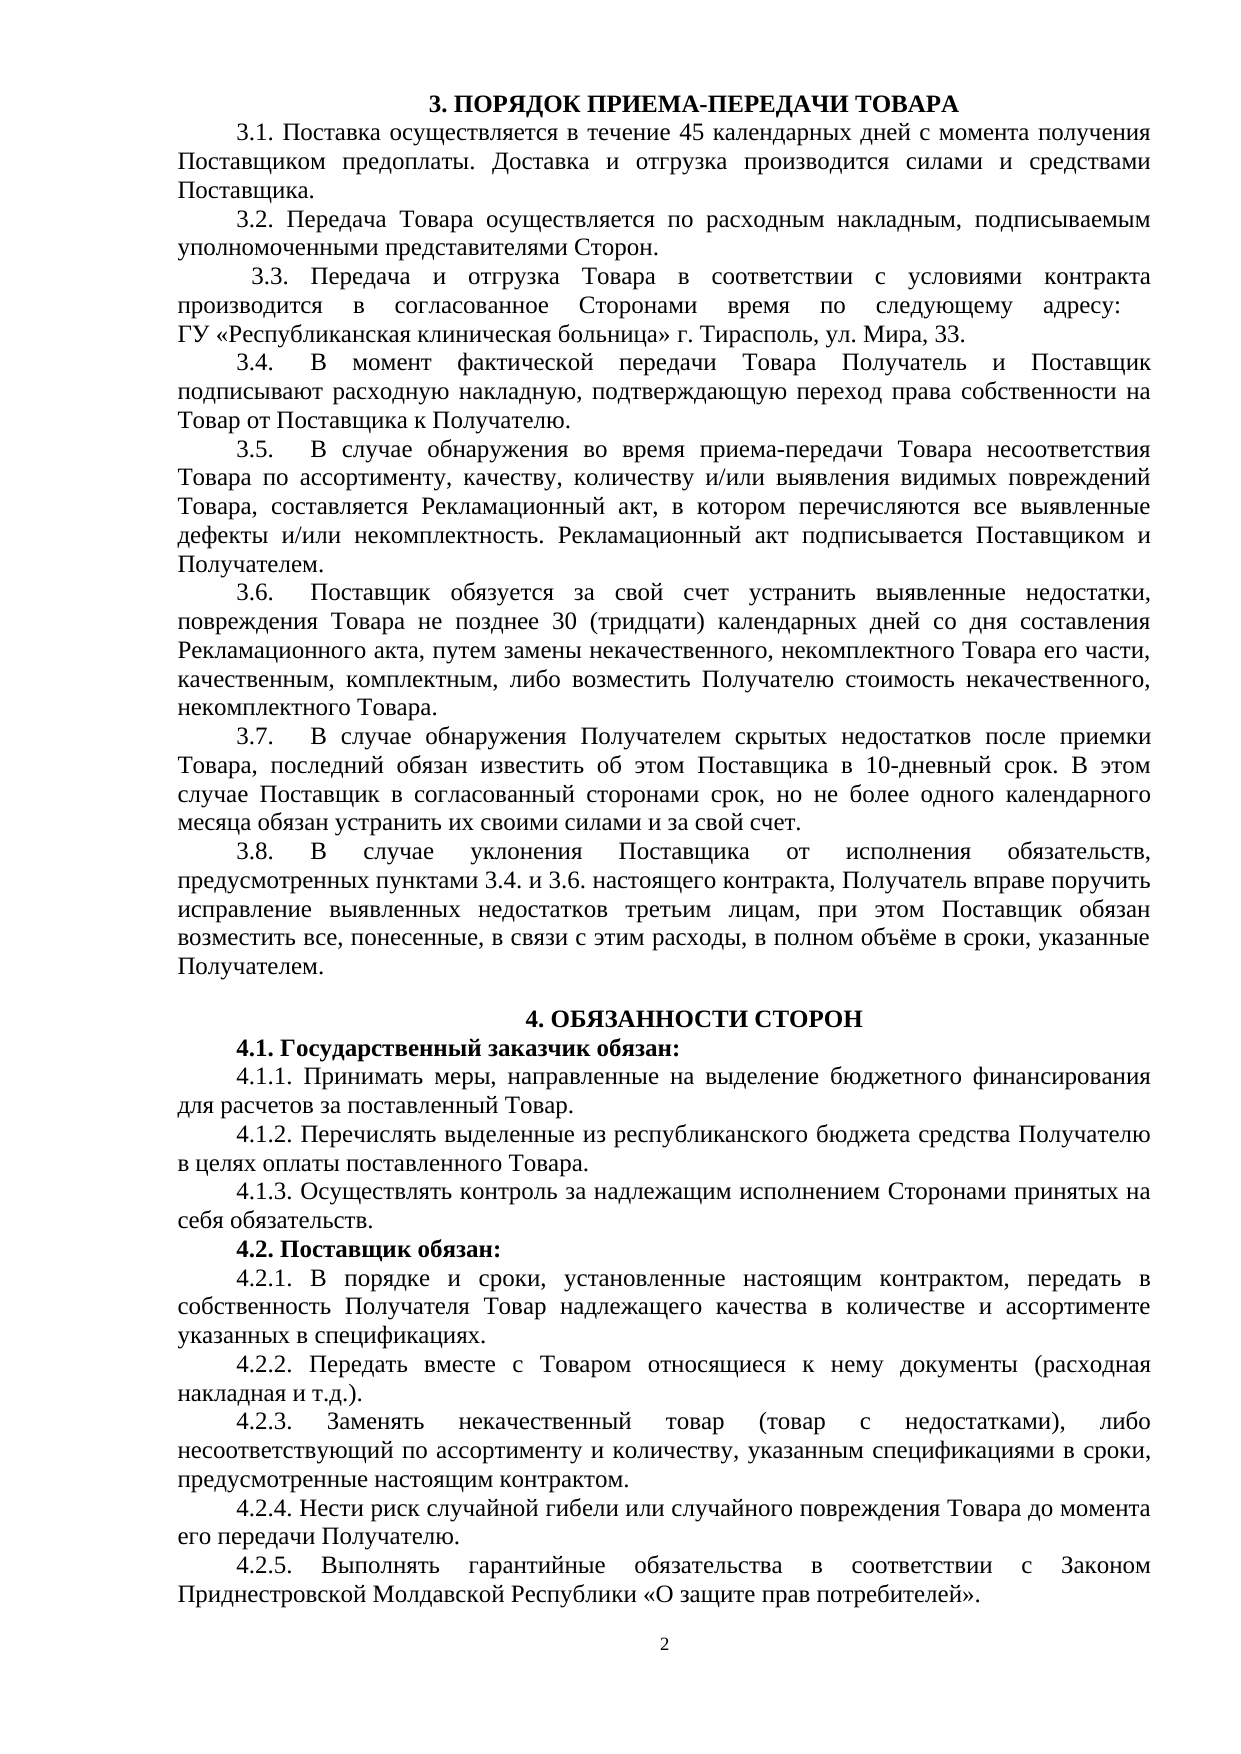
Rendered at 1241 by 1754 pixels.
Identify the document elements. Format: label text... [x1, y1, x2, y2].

text 4.2. Поставщик обязан: [177, 1234, 1152, 1263]
text 4.1.2. Перечислять выделенные из республиканского бюджета средства Получателю в целях оплаты поставленного Товара. [177, 1119, 1152, 1176]
text 3.8. В случае уклонения Поставщика от исполнения обязательств, предусмотренных пунктами 3.4. и 3.6. настоящего контракта, Получатель вправе поручить исправление выявленных недостатков третьим лицам, при этом Поставщик обязан возместить все, понесенные, в связи с этим расходы, в полном объёме в сроки, указанные Получателем. [177, 836, 1152, 980]
text 4.2.5. Выполнять гарантийные обязательства в соответствии с Законом Приднестровской Молдавской Республики «О защите прав потребителей». [177, 1550, 1152, 1608]
list 3.1. Поставка осуществляется в течение 45 календарных дней с момента получения Поставщиком предоплаты. Доставка и отгрузка производится силами и средствами Поставщика. [177, 117, 1152, 204]
text 4.1.3. Осуществлять контроль за надлежащим исполнением Сторонами принятых на себя обязательств. [177, 1176, 1152, 1234]
text 4.2.3. Заменять некачественный товар (товар с недостатками), либо несоответствующий по ассортименту и количеству, указанным спецификациями в сроки, предусмотренные настоящим контрактом. [177, 1406, 1152, 1493]
text 4.2.1. В порядке и сроки, установленные настоящим контрактом, передать в собственность Получателя Товар надлежащего качества в количестве и ассортименте указанных в спецификациях. [177, 1263, 1152, 1349]
text 4. ОБЯЗАННОСТИ СТОРОН [177, 1004, 1152, 1033]
text 3.6. Поставщик обязуется за свой счет устранить выявленные недостатки, повреждения Товара не позднее 30 (тридцати) календарных дней со дня составления Рекламационного акта, путем замены некачественного, некомплектного Товара его части, качественным, комплектным, либо возместить Получателю стоимость некачественного, некомплектного Товара. [177, 577, 1152, 721]
list 3.2. Передача Товара осуществляется по расходным накладным, подписываемым уполномоченными представителями Сторон. [177, 204, 1152, 261]
text 3. ПОРЯДОК ПРИЕМА-ПЕРЕДАЧИ ТОВАРА [177, 89, 1152, 117]
text 3.4. В момент фактической передачи Товара Получатель и Поставщик подписывают расходную накладную, подтверждающую переход права собственности на Товар от Поставщика к Получателю. [177, 347, 1152, 434]
text 3.3. Передача и отгрузка Товара в соответствии с условиями контракта производится в согласованное Сторонами время по следующему адресу: ГУ «Республиканская клиническая больница» г. Тирасполь, ул. Мира, 33. [177, 261, 1152, 347]
text 4.1. Государственный заказчик обязан: [177, 1033, 1152, 1061]
text 3.7. В случае обнаружения Получателем скрытых недостатков после приемки Товара, последний обязан известить об этом Поставщика в 10-дневный срок. В этом случае Поставщик в согласованный сторонами срок, но не более одного календарного месяца обязан устранить их своими силами и за свой счет. [177, 721, 1152, 836]
text 4.2.2. Передать вместе с Товаром относящиеся к нему документы (расходная накладная и т.д.). [177, 1349, 1152, 1406]
text 4.1.1. Принимать меры, направленные на выделение бюджетного финансирования для расчетов за поставленный Товар. [177, 1061, 1152, 1119]
text 3.5. В случае обнаружения во время приема-передачи Товара несоответствия Товара по ассортименту, качеству, количеству и/или выявления видимых повреждений Товара, составляется Рекламационный акт, в котором перечисляются все выявленные дефекты и/или некомплектность. Рекламационный акт подписывается Поставщиком и Получателем. [177, 434, 1152, 577]
text 4.2.4. Нести риск случайной гибели или случайного повреждения Товара до момента его передачи Получателю. [177, 1493, 1152, 1550]
